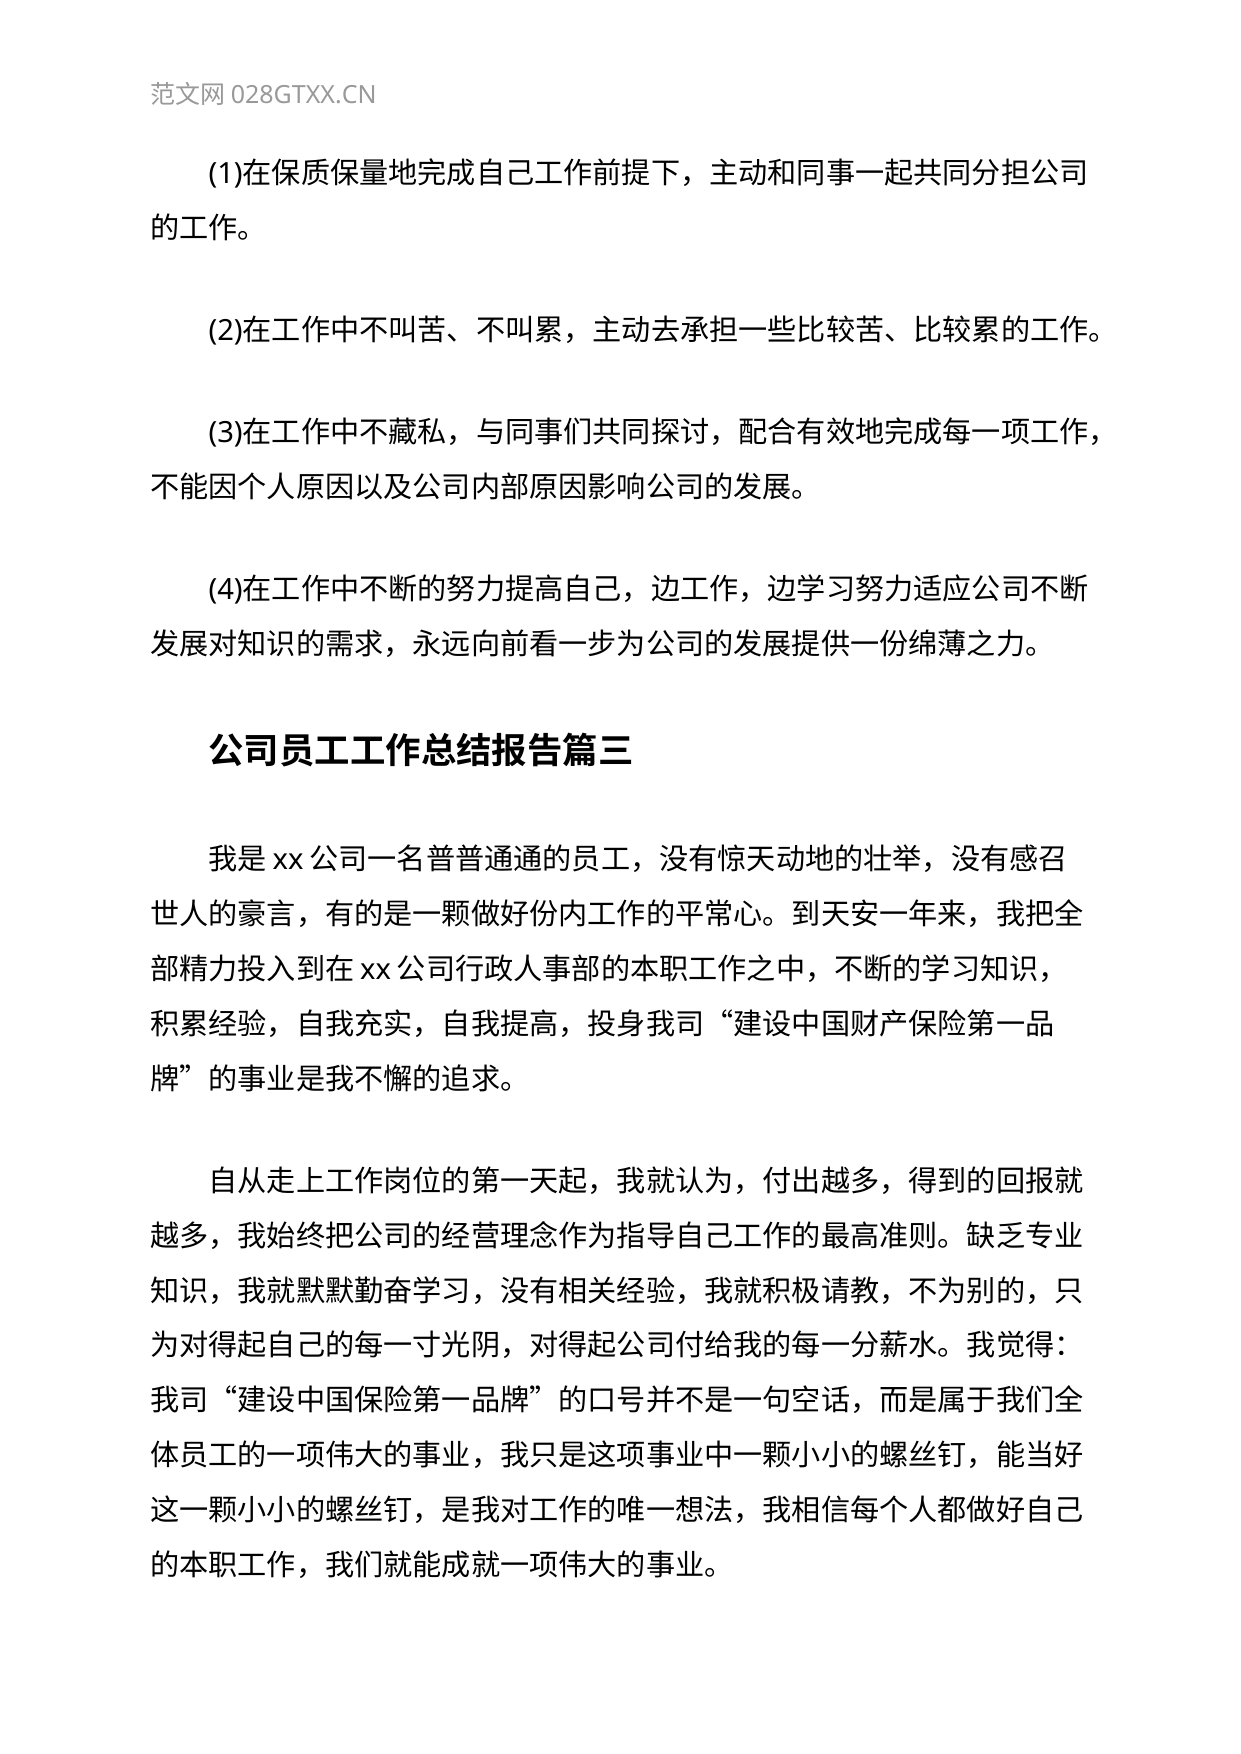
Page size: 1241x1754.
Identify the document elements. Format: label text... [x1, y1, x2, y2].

text (4)在工作中不断的努力提高自己，边工作，边学习努力适应公司不断发展对知识的需求，永远向前看一步为公司的发展提供一份绵薄之力。 [150, 566, 1090, 663]
text (2)在工作中不叫苦、不叫累，主动去承担一些比较苦、比较累的工作。 [150, 307, 1090, 349]
text (1)在保质保量地完成自己工作前提下，主动和同事一起共同分担公司的工作。 [150, 150, 1090, 247]
text (3)在工作中不藏私，与同事们共同探讨，配合有效地完成每一项工作，不能因个人原因以及公司内部原因影响公司的发展。 [150, 409, 1090, 506]
text 自从走上工作岗位的第一天起，我就认为，付出越多，得到的回报就越多，我始终把公司的经营理念作为指导自己工作的最高准则。缺乏专业知识，我就默默勤奋学习，没有相关经验，我就积极请教，不为别的，只为对得起自己的每一寸光阴，对得起公司付给我的每一分薪水。我觉得：我司“建设中国保险第一品牌”的口号并不是一句空话，而是属于我们全体员工的一项伟大的事业，我只是这项事业中一颗小小的螺丝钉，能当好这一颗小小的螺丝钉，是我对工作的唯一想法，我相信每个人都做好自己的本职工作，我们就能成就一项伟大的事业。 [150, 1157, 1090, 1584]
text 我是xx公司一名普普通通的员工，没有惊天动地的壮举，没有感召世人的豪言，有的是一颗做好份内工作的平常心。到天安一年来，我把全部精力投入到在xx公司行政人事部的本职工作之中，不断的学习知识，积累经验，自我充实，自我提高，投身我司“建设中国财产保险第一品牌”的事业是我不懈的追求。 [150, 836, 1090, 1098]
text 公司员工工作总结报告篇三 [150, 722, 1090, 773]
